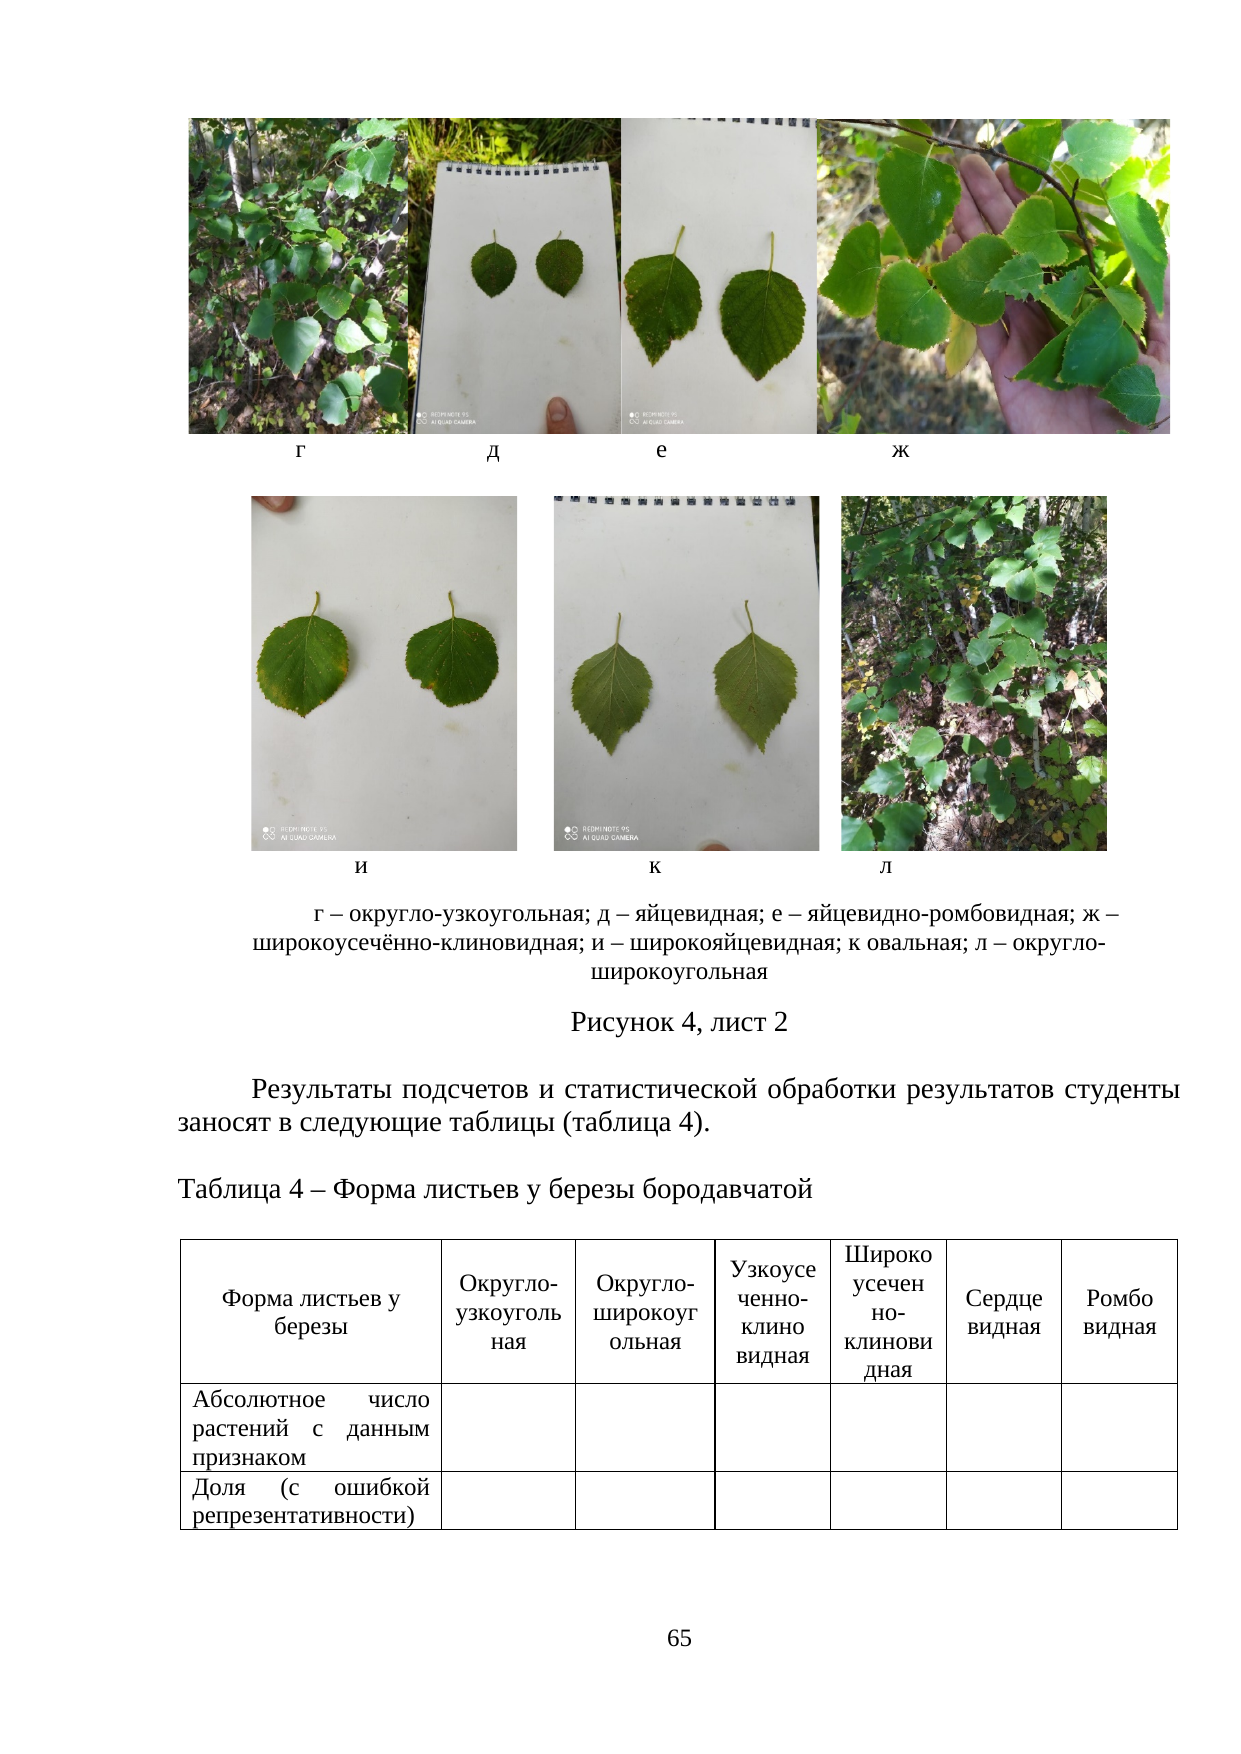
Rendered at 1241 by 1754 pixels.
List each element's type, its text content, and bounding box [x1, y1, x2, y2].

text Результаты подсчетов и статистической обработки результатов студенты заносят в следующие таблицы (таблица 4). [177, 1071, 1181, 1138]
picture [841, 496, 1107, 851]
table_header Округло-широкоугольная [576, 1240, 714, 1383]
picture [251, 496, 518, 851]
table_cell [442, 1384, 575, 1471]
table_header Сердце видная [947, 1240, 1061, 1383]
table_cell Доля (с ошибкой репрезентативности) [181, 1472, 441, 1529]
picture [188, 118, 1171, 434]
table_cell [576, 1472, 714, 1529]
table_cell Абсолютное число растений с данным признаком [181, 1384, 441, 1471]
table_cell [831, 1472, 946, 1529]
table_cell [442, 1472, 575, 1529]
table_cell [947, 1472, 1061, 1529]
text Таблица 4 – Форма листьев у березы бородавчатой [177, 1171, 1181, 1205]
table_header Узкоусеченно-клино видная [716, 1240, 830, 1383]
table_cell [831, 1384, 946, 1471]
table_cell [1062, 1472, 1177, 1529]
table_header Округло-узкоугольная [442, 1240, 575, 1383]
table_header Ромбо видная [1062, 1240, 1177, 1383]
text г д е ж [177, 434, 1181, 462]
table_header Форма листьев у березы [181, 1240, 441, 1383]
table_cell [716, 1472, 830, 1529]
table_header Широкоусечен но-клиновидная [831, 1240, 946, 1383]
table_cell [1062, 1384, 1177, 1471]
table_cell [576, 1384, 714, 1471]
text и к л [177, 850, 1181, 879]
text г ‒ округло-узкоугольная; д ‒ яйцевидная; е ‒ яйцевидно-ромбовидная; ж ‒ широкоусечённо-клиновидная; и ‒ широкояйцевидная; к овальная; л ‒ округло-широкоугольная [177, 898, 1181, 984]
picture [553, 496, 820, 851]
table_cell [716, 1384, 830, 1471]
text Рисунок 4, лист 2 [177, 1004, 1181, 1037]
table_cell [947, 1384, 1061, 1471]
